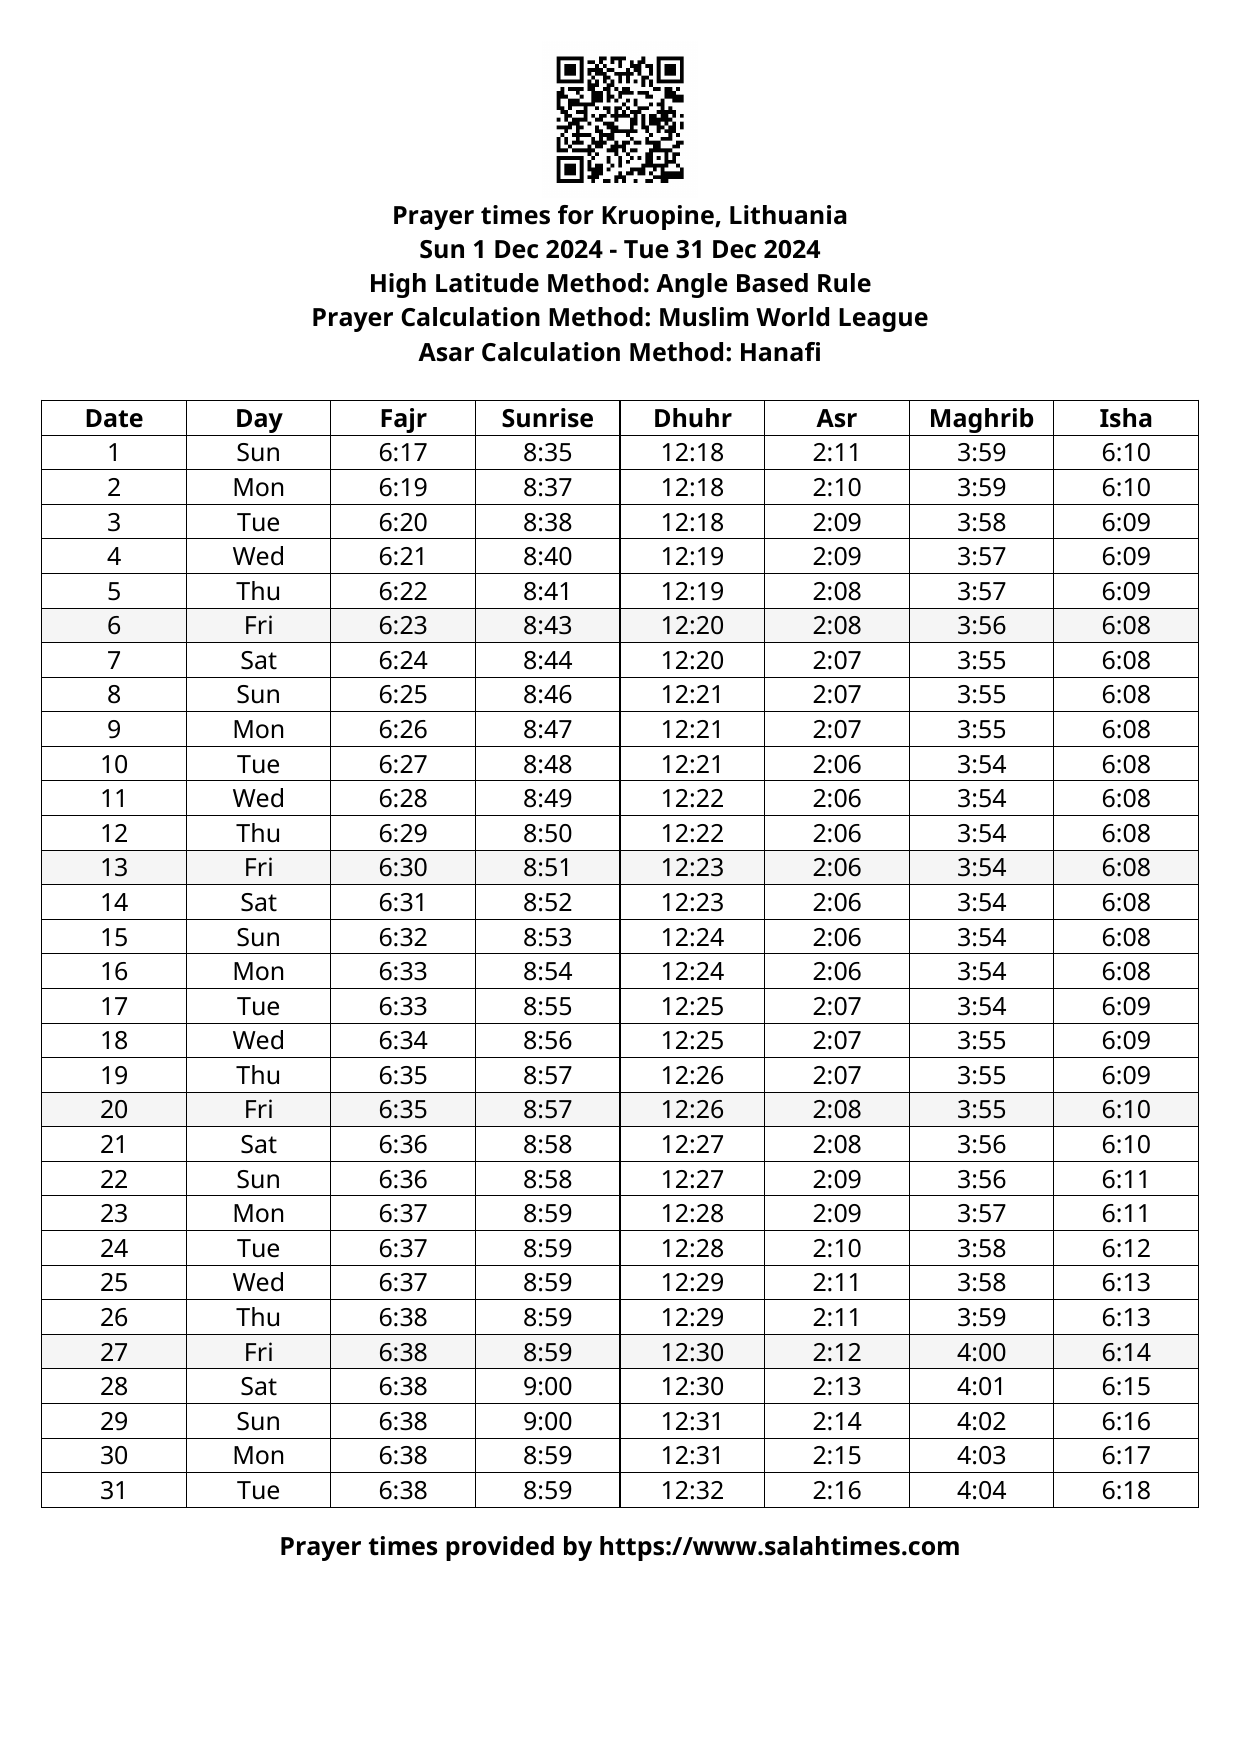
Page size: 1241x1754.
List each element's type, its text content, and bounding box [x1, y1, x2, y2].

table_cell 6:33 [331, 954, 475, 988]
table_cell 3:54 [910, 920, 1053, 953]
table_cell 12:19 [621, 574, 764, 607]
table_cell 6:26 [331, 712, 475, 746]
table_cell Sat [187, 1369, 330, 1403]
table_cell Mon [187, 470, 330, 504]
table_cell Thu [187, 1300, 330, 1334]
table_cell 12:20 [621, 609, 764, 642]
table_cell 12:27 [621, 1127, 764, 1161]
table_cell 12:23 [621, 885, 764, 919]
table_cell 3:55 [910, 1058, 1053, 1092]
table_cell 4:03 [910, 1439, 1053, 1472]
table_cell 6:08 [1054, 781, 1198, 815]
table_cell 4 [42, 539, 186, 573]
table_cell Wed [187, 1024, 330, 1057]
table_cell 9 [42, 712, 186, 746]
table_cell 6:25 [331, 678, 475, 711]
table_cell 12:27 [621, 1162, 764, 1195]
table_cell 6:19 [331, 470, 475, 504]
table_cell 8:59 [476, 1300, 619, 1334]
table_cell 2:08 [765, 609, 909, 642]
table_cell 8:59 [476, 1473, 619, 1507]
table_cell 8:58 [476, 1127, 619, 1161]
table_cell 12:23 [621, 851, 764, 884]
table_cell 8:37 [476, 470, 619, 504]
table_cell Mon [187, 712, 330, 746]
table_cell 3:59 [910, 470, 1053, 504]
table_cell 8:38 [476, 505, 619, 538]
table_cell 3:56 [910, 1162, 1053, 1195]
table_cell 6:33 [331, 989, 475, 1022]
table_header Fajr [331, 401, 475, 434]
table_cell 8:41 [476, 574, 619, 607]
table_cell 6:37 [331, 1196, 475, 1230]
table_cell 2:06 [765, 747, 909, 780]
table_cell 6:08 [1054, 747, 1198, 780]
table_header Date [42, 401, 186, 434]
table_cell 12:21 [621, 712, 764, 746]
table_cell 3:59 [910, 1300, 1053, 1334]
table_cell Sun [187, 678, 330, 711]
table_cell 18 [42, 1024, 186, 1057]
table_cell 5 [42, 574, 186, 607]
table_cell 6:09 [1054, 1058, 1198, 1092]
table_cell Fri [187, 1335, 330, 1368]
table_cell Tue [187, 1231, 330, 1264]
table_cell 12:28 [621, 1196, 764, 1230]
table_cell 6:37 [331, 1231, 475, 1264]
table_cell 10 [42, 747, 186, 780]
table_cell 9:00 [476, 1404, 619, 1437]
table_cell Sat [187, 1127, 330, 1161]
table_cell Sun [187, 1404, 330, 1437]
table_cell 3:56 [910, 609, 1053, 642]
table_cell 6:09 [1054, 505, 1198, 538]
table_cell 8:54 [476, 954, 619, 988]
table_cell 3:57 [910, 574, 1053, 607]
table_cell 3:54 [910, 989, 1053, 1022]
table_cell 12:25 [621, 989, 764, 1022]
text High Latitude Method: Angle Based Rule [42, 266, 1198, 300]
table_cell 8:59 [476, 1196, 619, 1230]
table_cell 6:23 [331, 609, 475, 642]
table_cell 3:58 [910, 505, 1053, 538]
table_cell 2:11 [765, 1266, 909, 1299]
table_cell 2:06 [765, 816, 909, 849]
table_cell 3:54 [910, 747, 1053, 780]
table_cell Thu [187, 1058, 330, 1092]
text Prayer times provided by https://www.salahtimes.com [42, 1528, 1198, 1563]
table_cell 2:12 [765, 1335, 909, 1368]
table_cell 3:55 [910, 1093, 1053, 1126]
table_cell Tue [187, 1473, 330, 1507]
table_cell 6:21 [331, 539, 475, 573]
table_cell 3:55 [910, 643, 1053, 677]
table_cell Wed [187, 781, 330, 815]
table_cell 19 [42, 1058, 186, 1092]
table_cell 6:10 [1054, 1127, 1198, 1161]
table_cell 6:36 [331, 1162, 475, 1195]
table_cell Thu [187, 574, 330, 607]
table_cell 6:38 [331, 1404, 475, 1437]
table_cell 6:16 [1054, 1404, 1198, 1437]
table_cell 6:10 [1054, 470, 1198, 504]
table_cell 29 [42, 1404, 186, 1437]
table_cell 6:11 [1054, 1196, 1198, 1230]
table_cell 6:08 [1054, 712, 1198, 746]
table_cell Sat [187, 885, 330, 919]
table_cell 2 [42, 470, 186, 504]
table_cell 2:08 [765, 574, 909, 607]
table_cell 2:06 [765, 920, 909, 953]
table_cell Sun [187, 1162, 330, 1195]
table_cell 21 [42, 1127, 186, 1161]
table_cell Mon [187, 1439, 330, 1472]
table_header Asr [765, 401, 909, 434]
table_cell 6:09 [1054, 539, 1198, 573]
table_cell 3:55 [910, 1024, 1053, 1057]
table_cell 2:07 [765, 678, 909, 711]
table_cell 6:17 [331, 436, 475, 469]
table_cell 14 [42, 885, 186, 919]
table_cell 2:09 [765, 1162, 909, 1195]
table_cell 8:52 [476, 885, 619, 919]
table_cell 6:08 [1054, 885, 1198, 919]
table_cell 6:09 [1054, 1024, 1198, 1057]
table_cell 6:34 [331, 1024, 475, 1057]
table_cell 12:26 [621, 1058, 764, 1092]
table_cell Wed [187, 539, 330, 573]
table_cell 6:20 [331, 505, 475, 538]
table_cell 2:09 [765, 539, 909, 573]
table_cell 8:35 [476, 436, 619, 469]
table_cell Fri [187, 851, 330, 884]
table_cell 12:21 [621, 678, 764, 711]
table_cell Wed [187, 1266, 330, 1299]
table_cell 2:13 [765, 1369, 909, 1403]
table_cell 8:58 [476, 1162, 619, 1195]
table_header Dhuhr [621, 401, 764, 434]
table_cell 6:08 [1054, 678, 1198, 711]
table_cell 4:04 [910, 1473, 1053, 1507]
table_cell 6:17 [1054, 1439, 1198, 1472]
table_cell 6:35 [331, 1093, 475, 1126]
table_cell 4:02 [910, 1404, 1053, 1437]
table_cell 8:55 [476, 989, 619, 1022]
table_cell 20 [42, 1093, 186, 1126]
table_cell 2:09 [765, 1196, 909, 1230]
table_cell 12:24 [621, 954, 764, 988]
table_cell 30 [42, 1439, 186, 1472]
table_cell 6:08 [1054, 609, 1198, 642]
table_cell 8:59 [476, 1439, 619, 1472]
table_cell 3:54 [910, 781, 1053, 815]
table_cell 6:11 [1054, 1162, 1198, 1195]
table_cell 12:18 [621, 505, 764, 538]
table_cell 3:55 [910, 712, 1053, 746]
table_cell 12:28 [621, 1231, 764, 1264]
table_cell 6:24 [331, 643, 475, 677]
table_cell 12:22 [621, 816, 764, 849]
table_cell 6:38 [331, 1300, 475, 1334]
table_cell 6:30 [331, 851, 475, 884]
table_cell 8:56 [476, 1024, 619, 1057]
table_cell 12:22 [621, 781, 764, 815]
table_cell 6:09 [1054, 989, 1198, 1022]
table_cell 6:38 [331, 1335, 475, 1368]
table_cell 2:06 [765, 954, 909, 988]
table_cell 2:07 [765, 712, 909, 746]
table_cell 6 [42, 609, 186, 642]
table_cell 2:10 [765, 1231, 909, 1264]
table_cell 6:13 [1054, 1266, 1198, 1299]
table_cell 2:07 [765, 989, 909, 1022]
table_cell 8:57 [476, 1093, 619, 1126]
table_cell 28 [42, 1369, 186, 1403]
table_cell 8 [42, 678, 186, 711]
table_cell 2:07 [765, 643, 909, 677]
text Asar Calculation Method: Hanafi [42, 334, 1198, 368]
table_cell Tue [187, 747, 330, 780]
table_cell 8:50 [476, 816, 619, 849]
table_cell Tue [187, 505, 330, 538]
table_cell 3:57 [910, 1196, 1053, 1230]
table_header Day [187, 401, 330, 434]
table_cell 4:01 [910, 1369, 1053, 1403]
table_cell 8:53 [476, 920, 619, 953]
table_cell 13 [42, 851, 186, 884]
table_cell 6:13 [1054, 1300, 1198, 1334]
table_header Isha [1054, 401, 1198, 434]
table_cell 6:35 [331, 1058, 475, 1092]
table_cell 8:47 [476, 712, 619, 746]
picture [542, 41, 699, 198]
table_cell 6:10 [1054, 1093, 1198, 1126]
table_cell 6:31 [331, 885, 475, 919]
table_cell 12:29 [621, 1300, 764, 1334]
table_cell 2:07 [765, 1058, 909, 1092]
table_cell 2:09 [765, 505, 909, 538]
table_cell 31 [42, 1473, 186, 1507]
table_cell 8:59 [476, 1335, 619, 1368]
table_cell 2:06 [765, 851, 909, 884]
text Prayer times for Kruopine, Lithuania [42, 198, 1198, 232]
table_cell 3:54 [910, 816, 1053, 849]
table_cell 8:59 [476, 1266, 619, 1299]
table_cell 8:59 [476, 1231, 619, 1264]
table_cell 3:54 [910, 954, 1053, 988]
table_cell 8:40 [476, 539, 619, 573]
table_cell 6:27 [331, 747, 475, 780]
table_cell 6:08 [1054, 954, 1198, 988]
table_cell 2:15 [765, 1439, 909, 1472]
table_cell 3:56 [910, 1127, 1053, 1161]
table_cell 24 [42, 1231, 186, 1264]
table_cell 8:57 [476, 1058, 619, 1092]
table_cell 6:14 [1054, 1335, 1198, 1368]
table_cell 3:58 [910, 1266, 1053, 1299]
table_cell 6:38 [331, 1369, 475, 1403]
table_cell 2:11 [765, 436, 909, 469]
table_cell 6:09 [1054, 574, 1198, 607]
table_cell 8:46 [476, 678, 619, 711]
table_header Maghrib [910, 401, 1053, 434]
table_cell 12:26 [621, 1093, 764, 1126]
table_cell 2:11 [765, 1300, 909, 1334]
table_cell 12:18 [621, 470, 764, 504]
table_cell 6:38 [331, 1439, 475, 1472]
table_cell 2:06 [765, 781, 909, 815]
table_cell 2:08 [765, 1093, 909, 1126]
table_cell 8:51 [476, 851, 619, 884]
text Prayer Calculation Method: Muslim World League [42, 300, 1198, 334]
table_cell Fri [187, 609, 330, 642]
table_cell 4:00 [910, 1335, 1053, 1368]
table_cell 26 [42, 1300, 186, 1334]
table_cell Mon [187, 1196, 330, 1230]
table_cell 16 [42, 954, 186, 988]
table_cell 17 [42, 989, 186, 1022]
table_cell Thu [187, 816, 330, 849]
table_cell 15 [42, 920, 186, 953]
table_cell Tue [187, 989, 330, 1022]
table_cell Sun [187, 920, 330, 953]
table_cell 2:10 [765, 470, 909, 504]
table_cell 9:00 [476, 1369, 619, 1403]
table_cell 8:48 [476, 747, 619, 780]
table_cell 12:24 [621, 920, 764, 953]
table_cell 6:08 [1054, 643, 1198, 677]
table_cell 12:31 [621, 1404, 764, 1437]
table_cell 6:38 [331, 1473, 475, 1507]
table_cell 3:55 [910, 678, 1053, 711]
table_cell 12:20 [621, 643, 764, 677]
table_cell 6:08 [1054, 920, 1198, 953]
table_cell 2:07 [765, 1024, 909, 1057]
table_cell 12:30 [621, 1369, 764, 1403]
table_cell 3:58 [910, 1231, 1053, 1264]
table_cell Sun [187, 436, 330, 469]
table_cell 22 [42, 1162, 186, 1195]
table_cell 2:14 [765, 1404, 909, 1437]
table_cell 3 [42, 505, 186, 538]
table_cell 6:12 [1054, 1231, 1198, 1264]
table_cell 1 [42, 436, 186, 469]
table_cell 8:49 [476, 781, 619, 815]
table_cell 12:18 [621, 436, 764, 469]
table_cell 2:16 [765, 1473, 909, 1507]
table_cell 6:22 [331, 574, 475, 607]
table_cell 3:59 [910, 436, 1053, 469]
table_cell 6:28 [331, 781, 475, 815]
table_cell 12:21 [621, 747, 764, 780]
table_cell 12:31 [621, 1439, 764, 1472]
table_cell 12:30 [621, 1335, 764, 1368]
table_cell 6:15 [1054, 1369, 1198, 1403]
table_cell 6:29 [331, 816, 475, 849]
table_cell Mon [187, 954, 330, 988]
table_cell 11 [42, 781, 186, 815]
table_cell 6:08 [1054, 816, 1198, 849]
table_cell 6:18 [1054, 1473, 1198, 1507]
table_cell 12:29 [621, 1266, 764, 1299]
table_cell 2:06 [765, 885, 909, 919]
table_cell 23 [42, 1196, 186, 1230]
table_cell 6:36 [331, 1127, 475, 1161]
table_header Sunrise [476, 401, 619, 434]
table_cell 25 [42, 1266, 186, 1299]
table_cell 12:19 [621, 539, 764, 573]
table_cell 12:25 [621, 1024, 764, 1057]
table_cell 8:44 [476, 643, 619, 677]
table_cell 8:43 [476, 609, 619, 642]
table_cell 12:32 [621, 1473, 764, 1507]
table_cell Fri [187, 1093, 330, 1126]
table_cell 3:57 [910, 539, 1053, 573]
table_cell 3:54 [910, 885, 1053, 919]
table_cell 12 [42, 816, 186, 849]
table_cell 27 [42, 1335, 186, 1368]
text Sun 1 Dec 2024 - Tue 31 Dec 2024 [42, 232, 1198, 266]
table_cell 3:54 [910, 851, 1053, 884]
table_cell 6:08 [1054, 851, 1198, 884]
table_cell 6:37 [331, 1266, 475, 1299]
table_cell 6:10 [1054, 436, 1198, 469]
table_cell 6:32 [331, 920, 475, 953]
table_cell 2:08 [765, 1127, 909, 1161]
table_cell 7 [42, 643, 186, 677]
table_cell Sat [187, 643, 330, 677]
